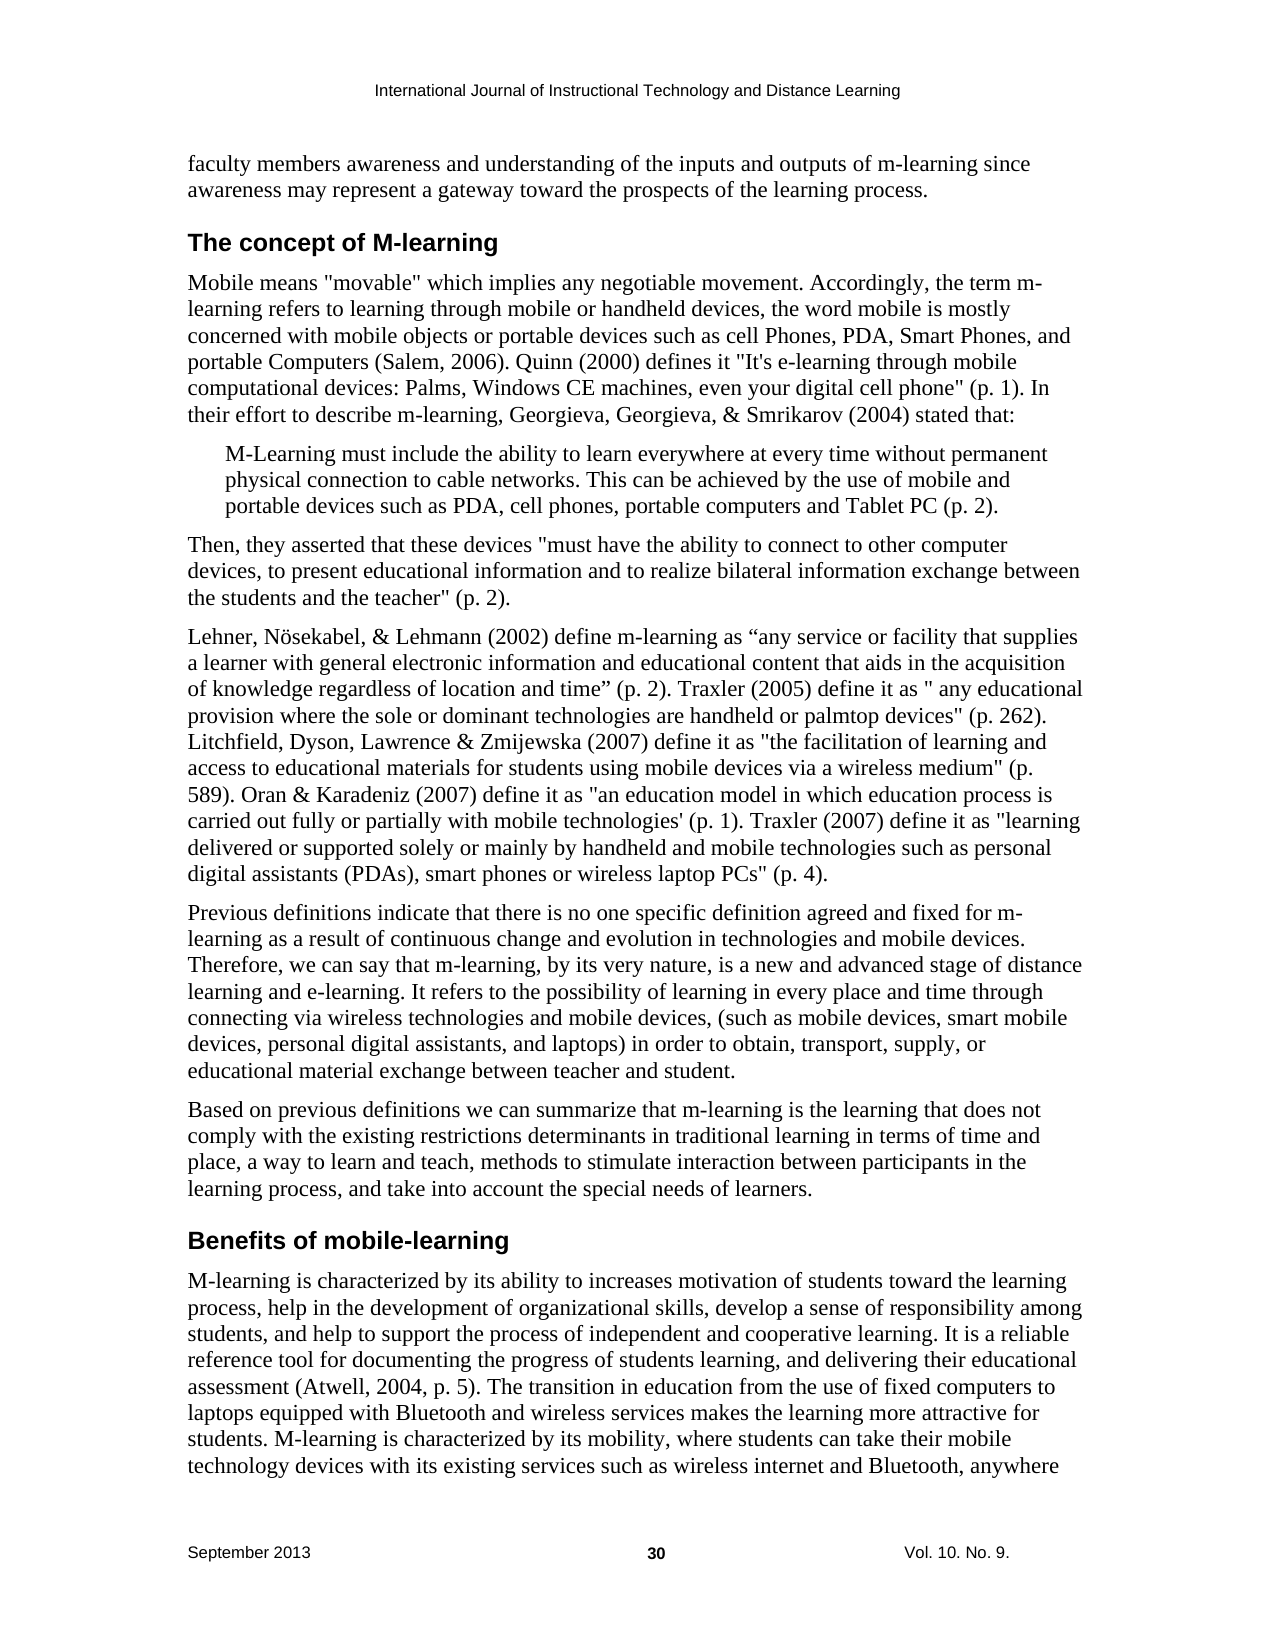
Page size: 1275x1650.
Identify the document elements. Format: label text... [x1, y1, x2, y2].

text Then, they asserted that these devices "must have the ability to connect to other computer devices, to present educational information and to realize bilateral information exchange between the students and the teacher" (p. 2). [187, 531, 1087, 610]
text M-Learning must include the ability to learn everywhere at every time without permanent physical connection to cable networks. This can be achieved by the use of mobile and portable devices such as PDA, cell phones, portable computers and Tablet PC (p. 2). [225, 439, 1050, 519]
text Previous definitions indicate that there is no one specific definition agreed and fixed for m-learning as a result of continuous change and evolution in technologies and mobile devices. Therefore, we can say that m-learning, by its very nature, is a new and advanced stage of distance learning and e-learning. It refers to the possibility of learning in every place and time through connecting via wireless technologies and mobile devices, (such as mobile devices, smart mobile devices, personal digital assistants, and laptops) in order to obtain, transport, supply, or educational material exchange between teacher and student. [187, 899, 1087, 1083]
text Based on previous definitions we can summarize that m-learning is the learning that does not comply with the existing restrictions determinants in traditional learning in terms of time and place, a way to learn and teach, methods to stimulate interaction between participants in the learning process, and take into account the special needs of learners. [187, 1096, 1087, 1201]
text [187, 150, 1087, 203]
subtitle The concept of M-learning [187, 228, 1087, 256]
text Mobile means "movable" which implies any negotiable movement. Accordingly, the term m-learning refers to learning through mobile or handheld devices, the word mobile is mostly concerned with mobile objects or portable devices such as cell Phones, PDA, Smart Phones, and portable Computers (Salem, 2006). Quinn (2000) defines it "It's e-learning through mobile computational devices: Palms, Windows CE machines, even your digital cell phone" (p. 1). In their effort to describe m-learning, Georgieva, Georgieva, & Smrikarov (2004) stated that: [187, 269, 1087, 427]
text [187, 1267, 1087, 1478]
subtitle Benefits of mobile-learning [187, 1226, 1087, 1255]
text Lehner, Nösekabel, & Lehmann (2002) define m-learning as “any service or facility that supplies a learner with general electronic information and educational content that aids in the acquisition of knowledge regardless of location and time” (p. 2). Traxler (2005) define it as " any educational provision where the sole or dominant technologies are handheld or palmtop devices" (p. 262). Litchfield, Dyson, Lawrence & Zmijewska (2007) define it as "the facilitation of learning and access to educational materials for students using mobile devices via a wireless medium" (p. 589). Oran & Karadeniz (2007) define it as "an education model in which education process is carried out fully or partially with mobile technologies' (p. 1). Traxler (2007) define it as "learning delivered or supported solely or mainly by handheld and mobile technologies such as personal digital assistants (PDAs), smart phones or wireless laptop PCs" (p. 4). [187, 623, 1087, 886]
